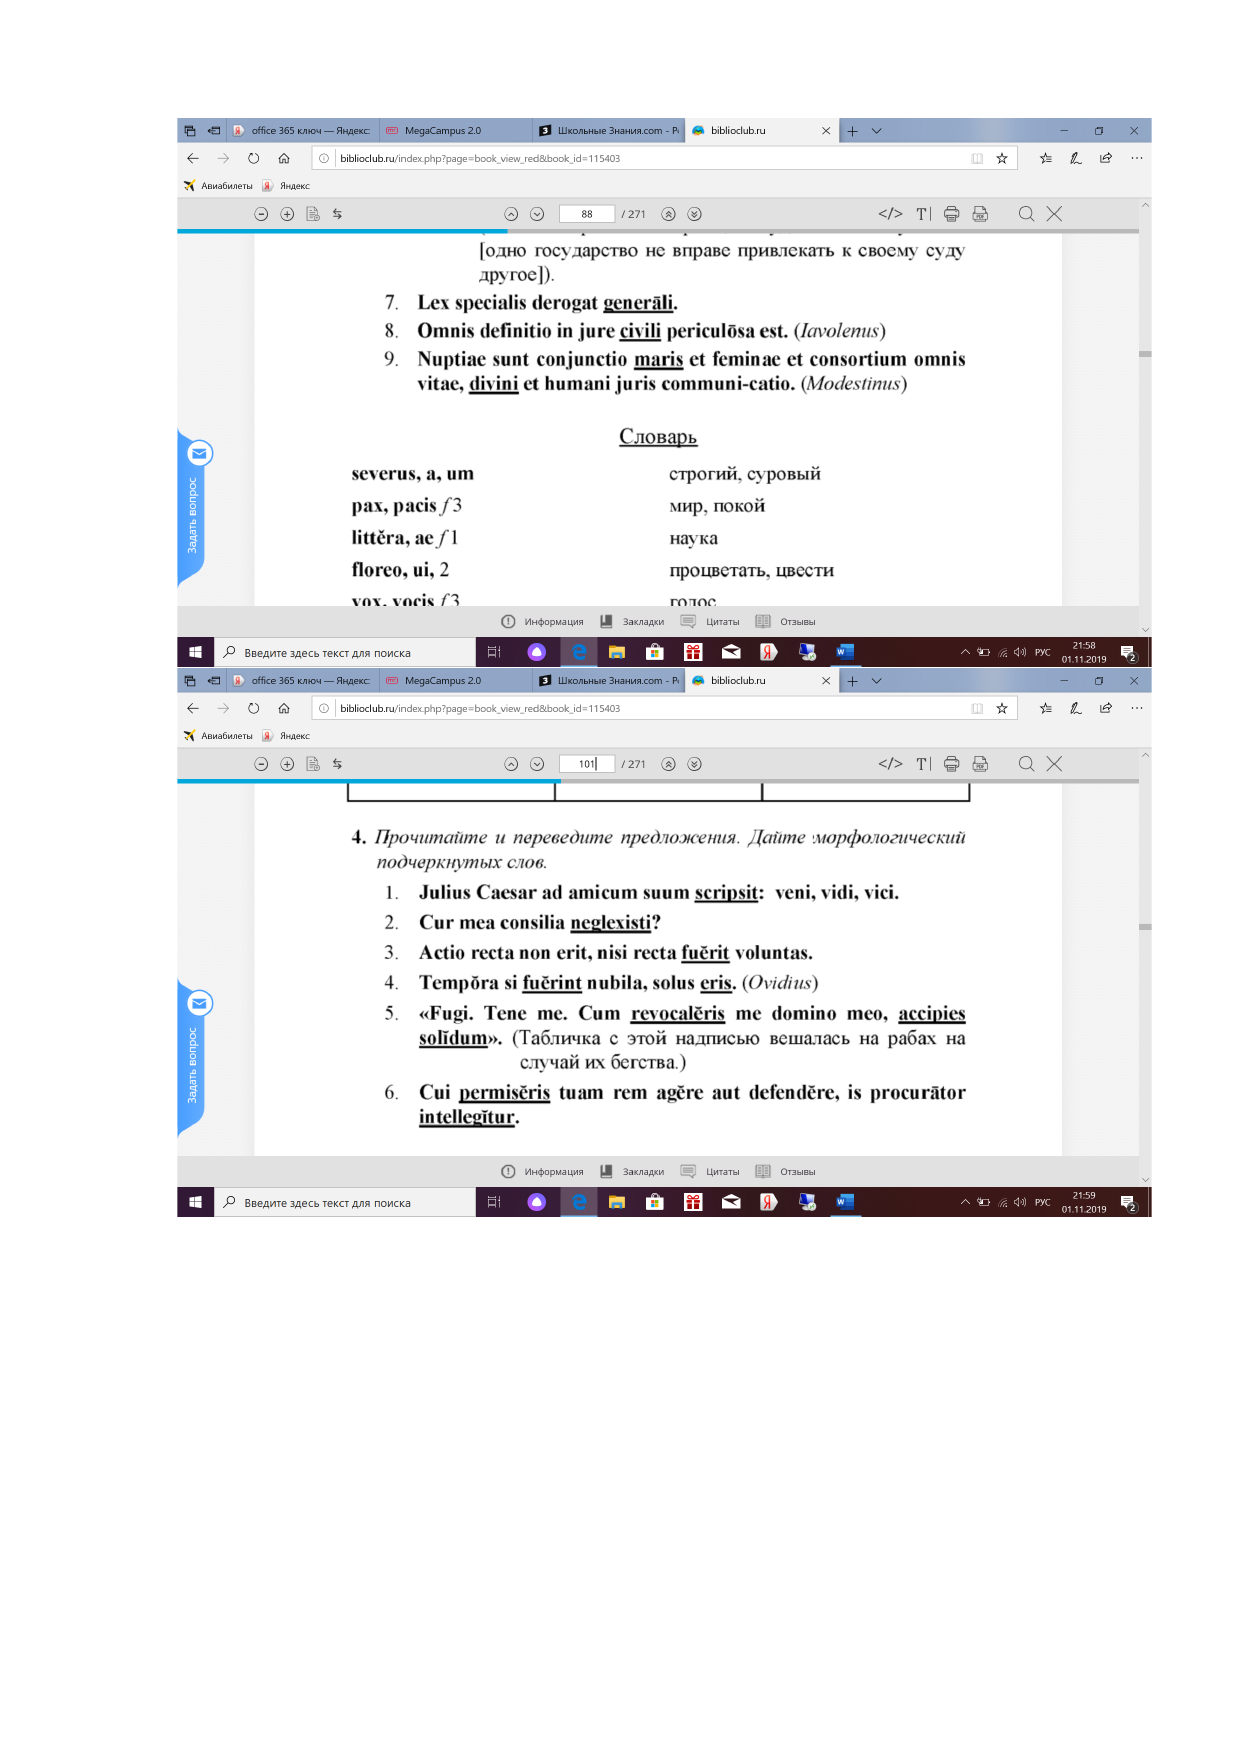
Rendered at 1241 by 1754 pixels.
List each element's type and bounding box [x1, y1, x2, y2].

picture [177, 668, 1152, 1217]
picture [177, 118, 1152, 667]
